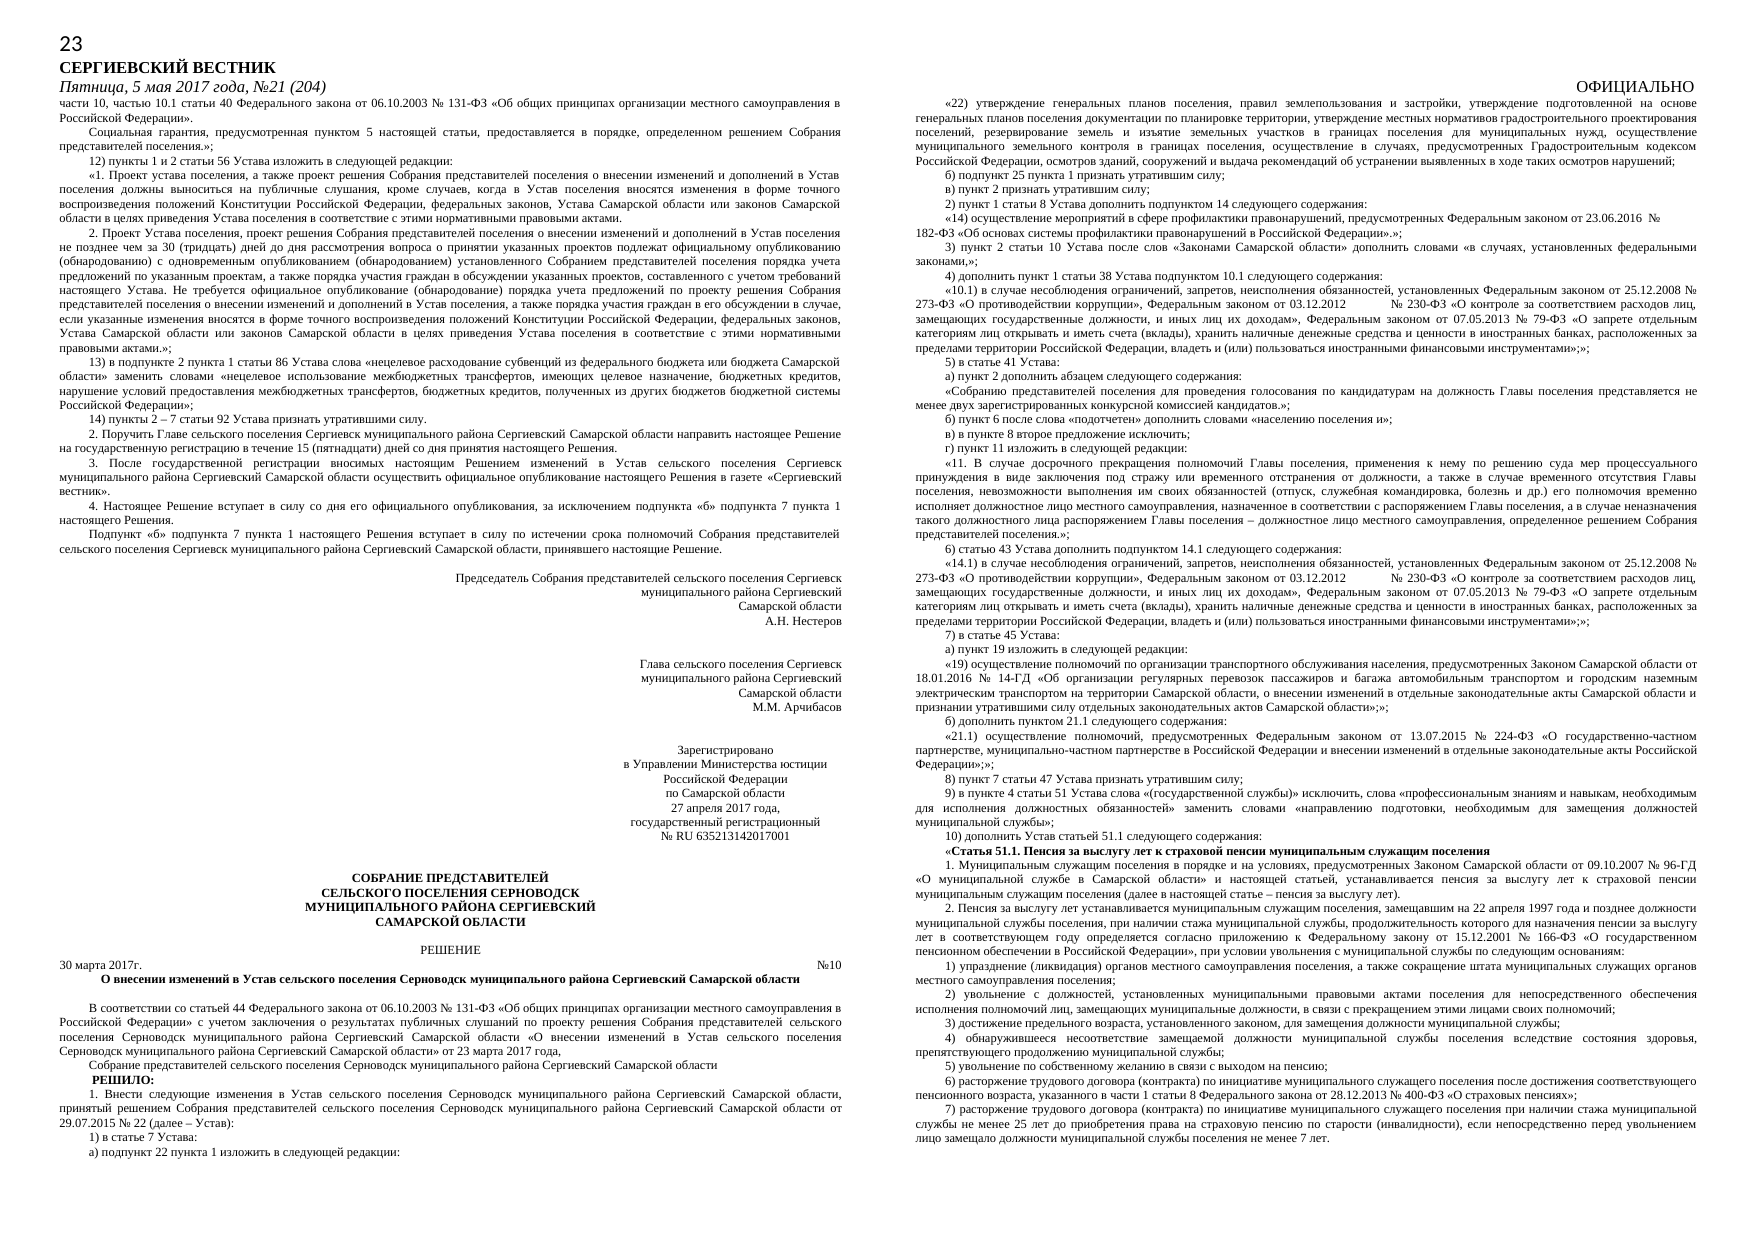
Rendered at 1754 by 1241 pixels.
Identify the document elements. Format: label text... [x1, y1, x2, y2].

text 1) в статье 7 Устава: [59, 1130, 842, 1144]
text в) пункт 2 признать утратившим силу; [915, 182, 1698, 197]
text «14.1) в случае несоблюдения ограничений, запретов, неисполнения обязанностей, установленных Федеральным законом от 25.12.2008 № 273-ФЗ «О противодействии коррупции», Федеральным законом от 03.12.2012 № 230-ФЗ «О контроле за соответствием расходов лиц, замещающих государственные должности, и иных лиц их доходам», Федеральным законом от 07.05.2013 № 79-ФЗ «О запрете отдельным категориям лиц открывать и иметь счета (вклады), хранить наличные денежные средства и ценности в иностранных банках, расположенных за пределами территории Российской Федерации, владеть и (или) пользоваться иностранными финансовыми инструментами»;»; [915, 556, 1698, 628]
text Глава сельского поселения Сергиевск [59, 657, 842, 671]
text «22) утверждение генеральных планов поселения, правил землепользования и застройки, утверждение подготовленной на основе генеральных планов поселения документации по планировке территории, утверждение местных нормативов градостроительного проектирования поселений, резервирование земель и изъятие земельных участков в границах поселения для муниципальных нужд, осуществление муниципального земельного контроля в границах поселения, осуществление в случаях, предусмотренных Градостроительным кодексом Российской Федерации, осмотров зданий, сооружений и выдача рекомендаций об устранении выявленных в ходе таких осмотров нарушений; [915, 96, 1698, 168]
text 30 марта 2017г. №10 [59, 957, 842, 972]
text 1) упразднение (ликвидация) органов местного самоуправления поселения, а также сокращение штата муниципальных служащих органов местного самоуправления поселения; [915, 958, 1698, 987]
text а) пункт 19 изложить в следующей редакции: [915, 642, 1698, 657]
text «11. В случае досрочного прекращения полномочий Главы поселения, применения к нему по решению суда мер процессуального принуждения в виде заключения под стражу или временного отстранения от должности, а также в случае временного отсутствия Главы поселения, невозможности выполнения им своих обязанностей (отпуск, служебная командировка, болезнь и др.) его полномочия временно исполняет должностное лицо местного самоуправления, назначенное в соответствии с распоряжением Главы поселения, а в случае неназначения такого должностного лица распоряжением Главы поселения – должностное лицо местного самоуправления, определенное решением Собрания представителей поселения.»; [915, 455, 1698, 542]
text СОБРАНИЕ ПРЕДСТАВИТЕЛЕЙ [59, 871, 842, 886]
text муниципального района Сергиевский [59, 585, 842, 599]
text 12) пункты 1 и 2 статьи 56 Устава изложить в следующей редакции: [59, 153, 842, 168]
text в) в пункте 8 второе предложение исключить; [915, 427, 1698, 441]
text 8) пункт 7 статьи 47 Устава признать утратившим силу; [915, 772, 1698, 786]
text 2. Поручить Главе сельского поселения Сергиевск муниципального района Сергиевский Самарской области направить настоящее Решение на государственную регистрацию в течение 15 (пятнадцати) дней со дня принятия настоящего Решения. [59, 427, 842, 455]
text 5) увольнение по собственному желанию в связи с выходом на пенсию; [915, 1059, 1698, 1073]
text б) подпункт 25 пункта 1 признать утратившим силу; [915, 168, 1698, 182]
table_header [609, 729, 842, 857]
text Подпункт «б» подпункта 7 пункта 1 настоящего Решения вступает в силу по истечении срока полномочий Собрания представителей сельского поселения Сергиевск муниципального района Сергиевский Самарской области, принявшего настоящие Решение. [59, 527, 842, 556]
text 182-ФЗ «Об основах системы профилактики правонарушений в Российской Федерации».»; [915, 225, 1698, 240]
text А.Н. Нестеров [59, 613, 842, 628]
text РЕШИЛО: [59, 1072, 842, 1087]
text 6) расторжение трудового договора (контракта) по инициативе муниципального служащего поселения после достижения соответствующего пенсионного возраста, указанного в части 1 статьи 8 Федерального закона от 28.12.2013 № 400-ФЗ «О страховых пенсиях»; [915, 1073, 1698, 1102]
text а) подпункт 22 пункта 1 изложить в следующей редакции: [59, 1144, 842, 1159]
text 5) в статье 41 Устава: [915, 355, 1698, 369]
text М.М. Арчибасов [59, 700, 842, 714]
text муниципального района Сергиевский [59, 671, 842, 685]
text 3) достижение предельного возраста, установленного законом, для замещения должности муниципальной службы; [915, 1016, 1698, 1030]
text г) пункт 11 изложить в следующей редакции: [915, 441, 1698, 455]
text 4. Настоящее Решение вступает в силу со дня его официального опубликования, за исключением подпункта «б» подпункта 7 пункта 1 настоящего Решения. [59, 498, 842, 527]
text «1. Проект устава поселения, а также проект решения Собрания представителей поселения о внесении изменений и дополнений в Устав поселения должны выноситься на публичные слушания, кроме случаев, когда в Устав поселения вносятся изменения в форме точного воспроизведения положений Конституции Российской Федерации, федеральных законов, Устава Самарской области или законов Самарской области в целях приведения Устава поселения в соответствие с этими нормативными правовыми актами. [59, 168, 842, 225]
text а) пункт 2 дополнить абзацем следующего содержания: [915, 369, 1698, 383]
text 1. Муниципальным служащим поселения в порядке и на условиях, предусмотренных Законом Самарской области от 09.10.2007 № 96-ГД «О муниципальной службе в Самарской области» и настоящей статьей, устанавливается пенсия за выслугу лет к страховой пенсии муниципальным служащим поселения (далее в настоящей статье – пенсия за выслугу лет). [915, 858, 1698, 901]
text Собрание представителей сельского поселения Серноводск муниципального района Сергиевский Самарской области [59, 1058, 842, 1072]
text «21.1) осуществление полномочий, предусмотренных Федеральным законом от 13.07.2015 № 224-ФЗ «О государственно-частном партнерстве, муниципально-частном партнерстве в Российской Федерации и внесении изменений в отдельные законодательные акты Российской Федерации»;»; [915, 728, 1698, 772]
text 4) дополнить пункт 1 статьи 38 Устава подпунктом 10.1 следующего содержания: [915, 268, 1698, 283]
text б) пункт 6 после слова «подотчетен» дополнить словами «населению поселения и»; [915, 412, 1698, 427]
text 2) увольнение с должностей, установленных муниципальными правовыми актами поселения для непосредственного обеспечения исполнения полномочий лиц, замещающих муниципальные должности, в связи с прекращением этими лицами своих полномочий; [915, 987, 1698, 1016]
text 6) статью 43 Устава дополнить подпунктом 14.1 следующего содержания: [915, 542, 1698, 556]
text РЕШЕНИЕ [59, 943, 842, 957]
text Самарской области [59, 685, 842, 700]
text «19) осуществление полномочий по организации транспортного обслуживания населения, предусмотренных Законом Самарской области от 18.01.2016 № 14-ГД «Об организации регулярных перевозок пассажиров и багажа автомобильным транспортом и городским наземным электрическим транспортом на территории Самарской области, о внесении изменений в отдельные законодательные акты Самарской области и признании утратившими силу отдельных законодательных актов Самарской области»;»; [915, 657, 1698, 714]
text САМАРСКОЙ ОБЛАСТИ [59, 914, 842, 929]
text 2. Пенсия за выслугу лет устанавливается муниципальным служащим поселения, замещавшим на 22 апреля 1997 года и позднее должности муниципальной службы поселения, при наличии стажа муниципальной службы, продолжительность которого для назначения пенсии за выслугу лет в соответствующем году определяется согласно приложению к Федеральному закону от 15.12.2001 № 166-ФЗ «О государственном пенсионном обеспечении в Российской Федерации», при условии увольнения с муниципальной службы по следующим основаниям: [915, 901, 1698, 958]
text О внесении изменений в Устав сельского поселения Серноводск муниципального района Сергиевский Самарской области [59, 972, 842, 986]
text б) дополнить пунктом 21.1 следующего содержания: [915, 714, 1698, 728]
text Социальная гарантия, предусмотренная пунктом 5 настоящей статьи, предоставляется в порядке, определенном решением Собрания представителей поселения.»; [59, 125, 842, 153]
text В соответствии со статьей 44 Федерального закона от 06.10.2003 № 131-ФЗ «Об общих принципах организации местного самоуправления в Российской Федерации» с учетом заключения о результатах публичных слушаний по проекту решения Собрания представителей сельского поселения Серноводск муниципального района Сергиевский Самарской области «О внесении изменений в Устав сельского поселения Серноводск муниципального района Сергиевский Самарской области» от 23 марта 2017 года, [59, 1001, 842, 1058]
text «Собранию представителей поселения для проведения голосования по кандидатурам на должность Главы поселения представляется не менее двух зарегистрированных конкурсной комиссией кандидатов.»; [915, 383, 1698, 412]
text «14) осуществление мероприятий в сфере профилактики правонарушений, предусмотренных Федеральным законом от 23.06.2016 № [915, 211, 1698, 225]
text 3) пункт 2 статьи 10 Устава после слов «Законами Самарской области» дополнить словами «в случаях, установленных федеральными законами,»; [915, 240, 1698, 268]
text 13) в подпункте 2 пункта 1 статьи 86 Устава слова «нецелевое расходование субвенций из федерального бюджета или бюджета Самарской области» заменить словами «нецелевое использование межбюджетных трансфертов, имеющих целевое назначение, бюджетных кредитов, нарушение условий предоставления межбюджетных трансфертов, бюджетных кредитов, полученных из других бюджетов бюджетной системы Российской Федерации»; [59, 355, 842, 412]
text 2) пункт 1 статьи 8 Устава дополнить подпунктом 14 следующего содержания: [915, 197, 1698, 211]
text 3. После государственной регистрации вносимых настоящим Решением изменений в Устав сельского поселения Сергиевск муниципального района Сергиевский Самарской области осуществить официальное опубликование настоящего Решения в газете «Сергиевский вестник». [59, 455, 842, 498]
text 7) в статье 45 Устава: [915, 628, 1698, 642]
text 14) пункты 2 – 7 статьи 92 Устава признать утратившими силу. [59, 412, 842, 427]
text 7) расторжение трудового договора (контракта) по инициативе муниципального служащего поселения при наличии стажа муниципальной службы не менее 25 лет до приобретения права на страховую пенсию по старости (инвалидности), если непосредственно перед увольнением лицо замещало должности муниципальной службы поселения не менее 7 лет. [915, 1102, 1698, 1145]
text 1. Внести следующие изменения в Устав сельского поселения Серноводск муниципального района Сергиевский Самарской области, принятый решением Собрания представителей сельского поселения Серноводск муниципального района Сергиевский Самарской области от 29.07.2015 № 22 (далее – Устав): [59, 1087, 842, 1130]
text 10) дополнить Устав статьей 51.1 следующего содержания: [915, 829, 1698, 843]
text Самарской области [59, 599, 842, 613]
text 9) в пункте 4 статьи 51 Устава слова «(государственной службы)» исключить, слова «профессиональным знаниям и навыкам, необходимым для исполнения должностных обязанностей» заменить словами «направлению подготовки, необходимым для замещения должностей муниципальной службы»; [915, 786, 1698, 829]
text СЕЛЬСКОГО ПОСЕЛЕНИЯ СЕРНОВОДСК [59, 886, 842, 900]
text 4) обнаружившееся несоответствие замещаемой должности муниципальной службы поселения вследствие состояния здоровья, препятствующего продолжению муниципальной службы; [915, 1030, 1698, 1059]
text 2. Проект Устава поселения, проект решения Собрания представителей поселения о внесении изменений и дополнений в Устав поселения не позднее чем за 30 (тридцать) дней до дня рассмотрения вопроса о принятии указанных проектов подлежат официальному опубликованию (обнародованию) с одновременным опубликованием (обнародованием) установленного Собранием представителей поселения порядка учета предложений по указанным проектам, а также порядка участия граждан в обсуждении указанных проектов, составленного с учетом требований настоящего Устава. Не требуется официальное опубликование (обнародование) порядка учета предложений по проекту решения Собрания представителей поселения о внесении изменений и дополнений в Устав поселения, а также порядка участия граждан в его обсуждении в случае, если указанные изменения вносятся в форме точного воспроизведения положений Конституции Российской Федерации, федеральных законов, Устава Самарской области или законов Самарской области в целях приведения Устава поселения в соответствие с этими нормативными правовыми актами.»; [59, 225, 842, 355]
text «10.1) в случае несоблюдения ограничений, запретов, неисполнения обязанностей, установленных Федеральным законом от 25.12.2008 № 273-ФЗ «О противодействии коррупции», Федеральным законом от 03.12.2012 № 230-ФЗ «О контроле за соответствием расходов лиц, замещающих государственные должности, и иных лиц их доходам», Федеральным законом от 07.05.2013 № 79-ФЗ «О запрете отдельным категориям лиц открывать и иметь счета (вклады), хранить наличные денежные средства и ценности в иностранных банках, расположенных за пределами территории Российской Федерации, владеть и (или) пользоваться иностранными финансовыми инструментами»;»; [915, 283, 1698, 355]
text Председатель Собрания представителей сельского поселения Сергиевск [59, 570, 842, 585]
text «Статья 51.1. Пенсия за выслугу лет к страховой пенсии муниципальным служащим поселения [915, 843, 1698, 858]
text МУНИЦИПАЛЬНОГО РАЙОНА СЕРГИЕВСКИЙ [59, 900, 842, 914]
